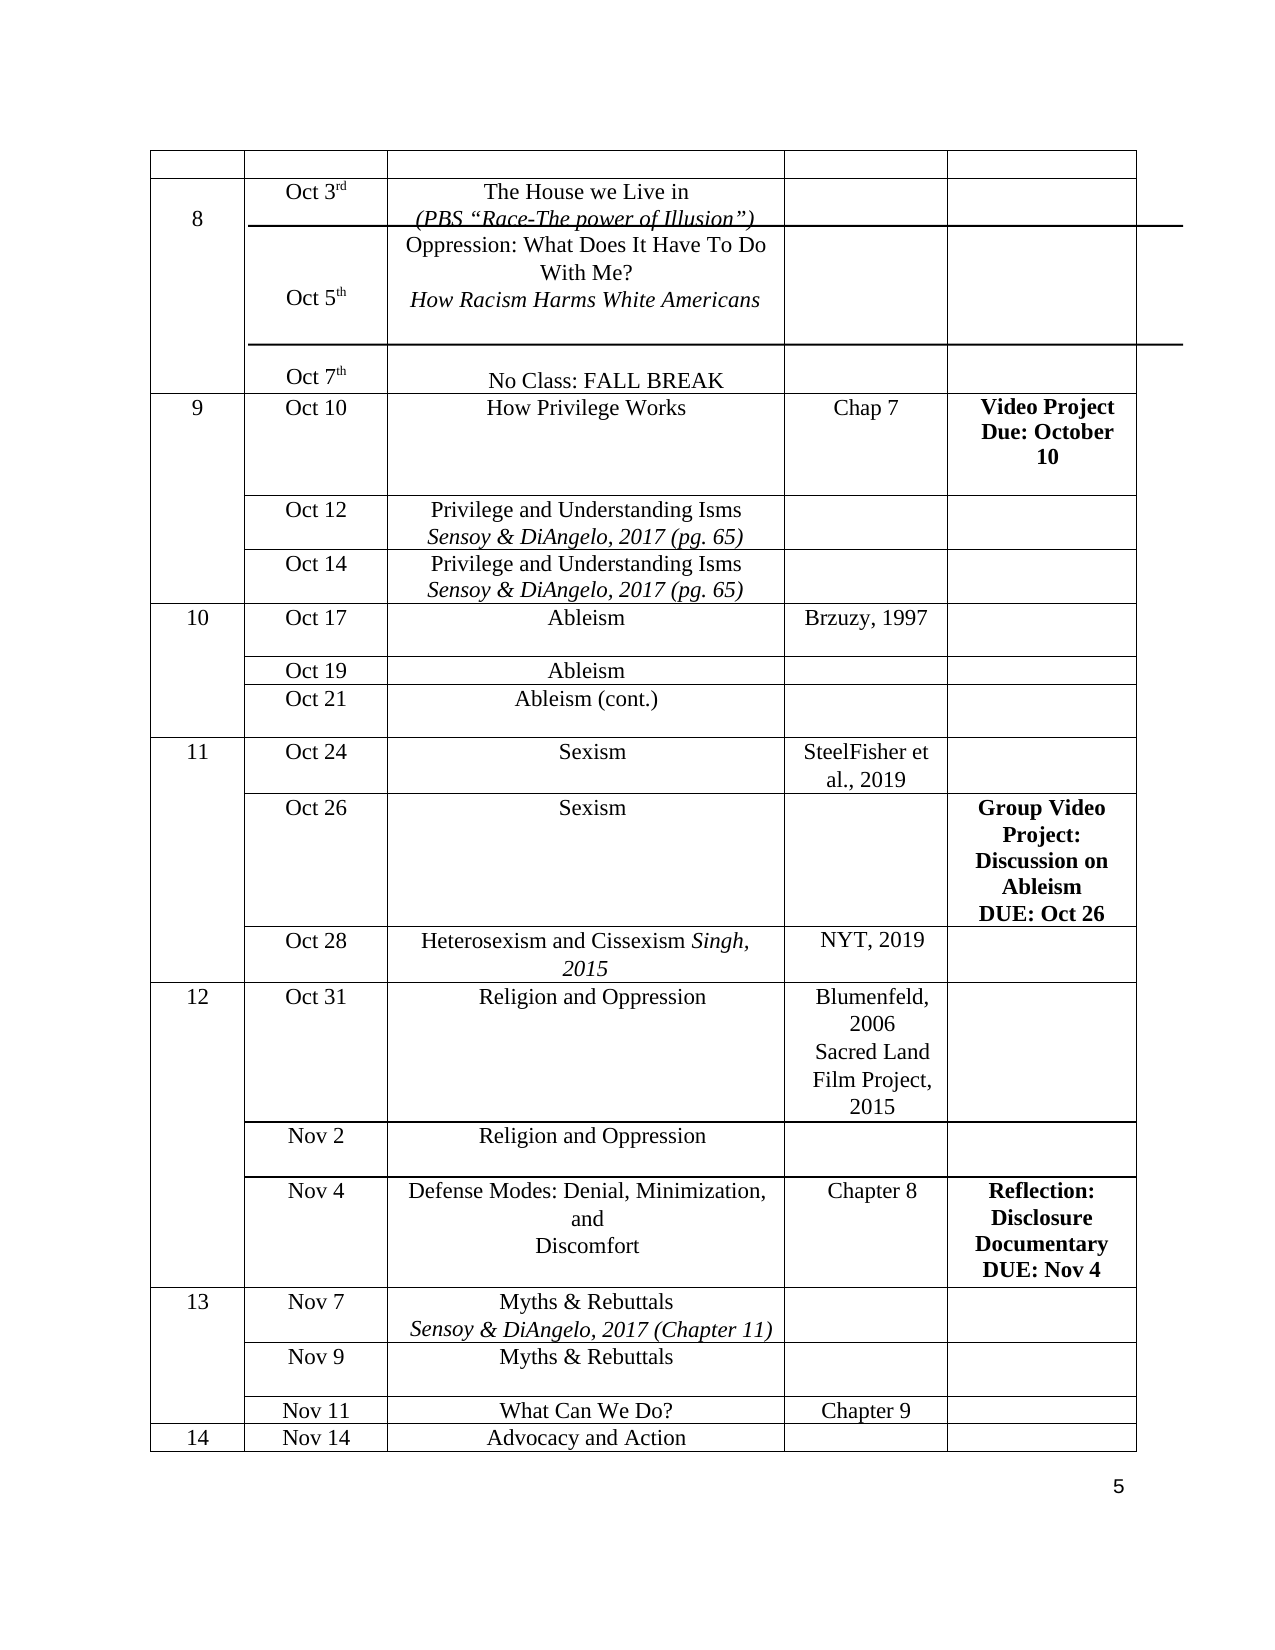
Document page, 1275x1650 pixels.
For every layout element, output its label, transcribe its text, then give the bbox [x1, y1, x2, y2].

table_cell The House we Live in (PBS “Race-The power of Illusion”) Oppression: What Does It Have To Do With Me? How Racism Harms White Americans No Class: FALL BREAK [388, 179, 784, 224]
table_cell Nov 7 [245, 1288, 387, 1342]
table_cell [785, 685, 947, 737]
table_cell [785, 151, 947, 177]
table_cell Nov 11 [245, 1397, 387, 1423]
table_cell Chapter 9 [785, 1397, 947, 1423]
table_cell [948, 346, 1136, 393]
table_cell 10 [151, 604, 244, 737]
table_cell Myths & Rebuttals Sensoy & DiAngelo, 2017 (Chapter 11) [388, 1288, 784, 1342]
table_cell [948, 496, 1136, 549]
table_cell Reflection: Disclosure Documentary DUE: Nov 4 [948, 1178, 1136, 1287]
table_cell Privilege and Understanding Isms Sensoy & DiAngelo, 2017 (pg. 65) [388, 496, 784, 549]
table_cell SteelFisher et al., 2019 [785, 738, 947, 793]
table_cell [948, 1343, 1136, 1396]
table_cell [948, 550, 1136, 603]
table_cell Group Video Project: Discussion on Ableism DUE: Oct 26 [948, 794, 1136, 926]
table_cell 7 [151, 151, 244, 177]
table_cell [785, 1288, 947, 1342]
table_cell [785, 657, 947, 684]
table_cell [948, 1288, 1136, 1342]
table_cell Oct 19 [245, 657, 387, 684]
table_cell Myths & Rebuttals [388, 1343, 784, 1396]
table_cell Oct 26 [245, 794, 387, 926]
table_cell [948, 927, 1136, 982]
table_cell [785, 794, 947, 926]
table_cell [785, 496, 947, 549]
table_cell Oct 12 [245, 496, 387, 549]
table_cell Nov 4 [245, 1178, 387, 1287]
table_cell Oct 28 [245, 927, 387, 982]
table_cell [785, 1424, 947, 1451]
table_cell Oct 24 [245, 738, 387, 793]
table_cell Blumenfeld, 2006 Sacred Land Film Project, 2015 [785, 983, 947, 1121]
table_cell Brzuzy, 1997 [785, 604, 947, 656]
table_cell 11 [151, 738, 244, 982]
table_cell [245, 151, 387, 177]
table_cell Ableism (cont.) [388, 685, 784, 737]
table_cell [785, 550, 947, 603]
table_cell 12 [151, 983, 244, 1287]
table_cell [785, 346, 947, 393]
table_cell Nov 9 [245, 1343, 387, 1396]
table_cell Religion and Oppression [388, 1123, 784, 1176]
table_cell [785, 1123, 947, 1176]
table_cell Chapter 8 [785, 1178, 947, 1287]
table_cell Ableism [388, 657, 784, 684]
table_cell [785, 179, 947, 224]
table_cell [948, 738, 1136, 793]
table_cell [948, 179, 1136, 224]
table_cell NYT, 2019 [785, 927, 947, 982]
table_cell 9 [151, 394, 244, 603]
table_cell Oct 3rd Oct 5th Oct 7th [245, 179, 387, 393]
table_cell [388, 151, 784, 177]
table_cell Nov 14 [245, 1424, 387, 1451]
table_cell Nov 2 [245, 1123, 387, 1176]
table_cell Religion and Oppression [388, 983, 784, 1121]
table_cell Oct 21 [245, 685, 387, 737]
table_cell Sexism [388, 738, 784, 793]
table_cell [948, 685, 1136, 737]
table_cell [785, 227, 947, 343]
table_cell Oct 17 [245, 604, 387, 656]
table_cell Advocacy and Action [388, 1424, 784, 1451]
table_cell Heterosexism and Cissexism Singh, 2015 [388, 927, 784, 982]
table_cell The House we Live in (PBS “Race-The power of Illusion”) Oppression: What Does It Have To Do With Me? How Racism Harms White Americans No Class: FALL BREAK [388, 227, 784, 343]
table_cell [948, 1397, 1136, 1423]
table_cell Chap 7 [785, 394, 947, 495]
table_cell 8 [151, 179, 244, 393]
table_cell [948, 657, 1136, 684]
table_cell Oct 10 [245, 394, 387, 495]
table_cell Defense Modes: Denial, Minimization, and Discomfort [388, 1178, 784, 1287]
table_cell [948, 151, 1136, 177]
table_cell [785, 1343, 947, 1396]
table_cell 13 [151, 1288, 244, 1423]
table_cell Privilege and Understanding Isms Sensoy & DiAngelo, 2017 (pg. 65) [388, 550, 784, 603]
table_cell What Can We Do? [388, 1397, 784, 1423]
table_cell Sexism [388, 794, 784, 926]
table_cell [948, 227, 1136, 343]
table_cell Oct 31 [245, 983, 387, 1121]
table_cell [948, 983, 1136, 1121]
table_cell [948, 604, 1136, 656]
table_cell [948, 1424, 1136, 1451]
table_cell Ableism [388, 604, 784, 656]
table_cell [948, 1123, 1136, 1176]
table_cell How Privilege Works [388, 394, 784, 495]
table_cell The House we Live in (PBS “Race-The power of Illusion”) Oppression: What Does It Have To Do With Me? How Racism Harms White Americans No Class: FALL BREAK [388, 346, 784, 393]
table_cell Oct 14 [245, 550, 387, 603]
table_cell Video Project Due: October 10 [948, 394, 1136, 495]
table_cell 14 [151, 1424, 244, 1451]
